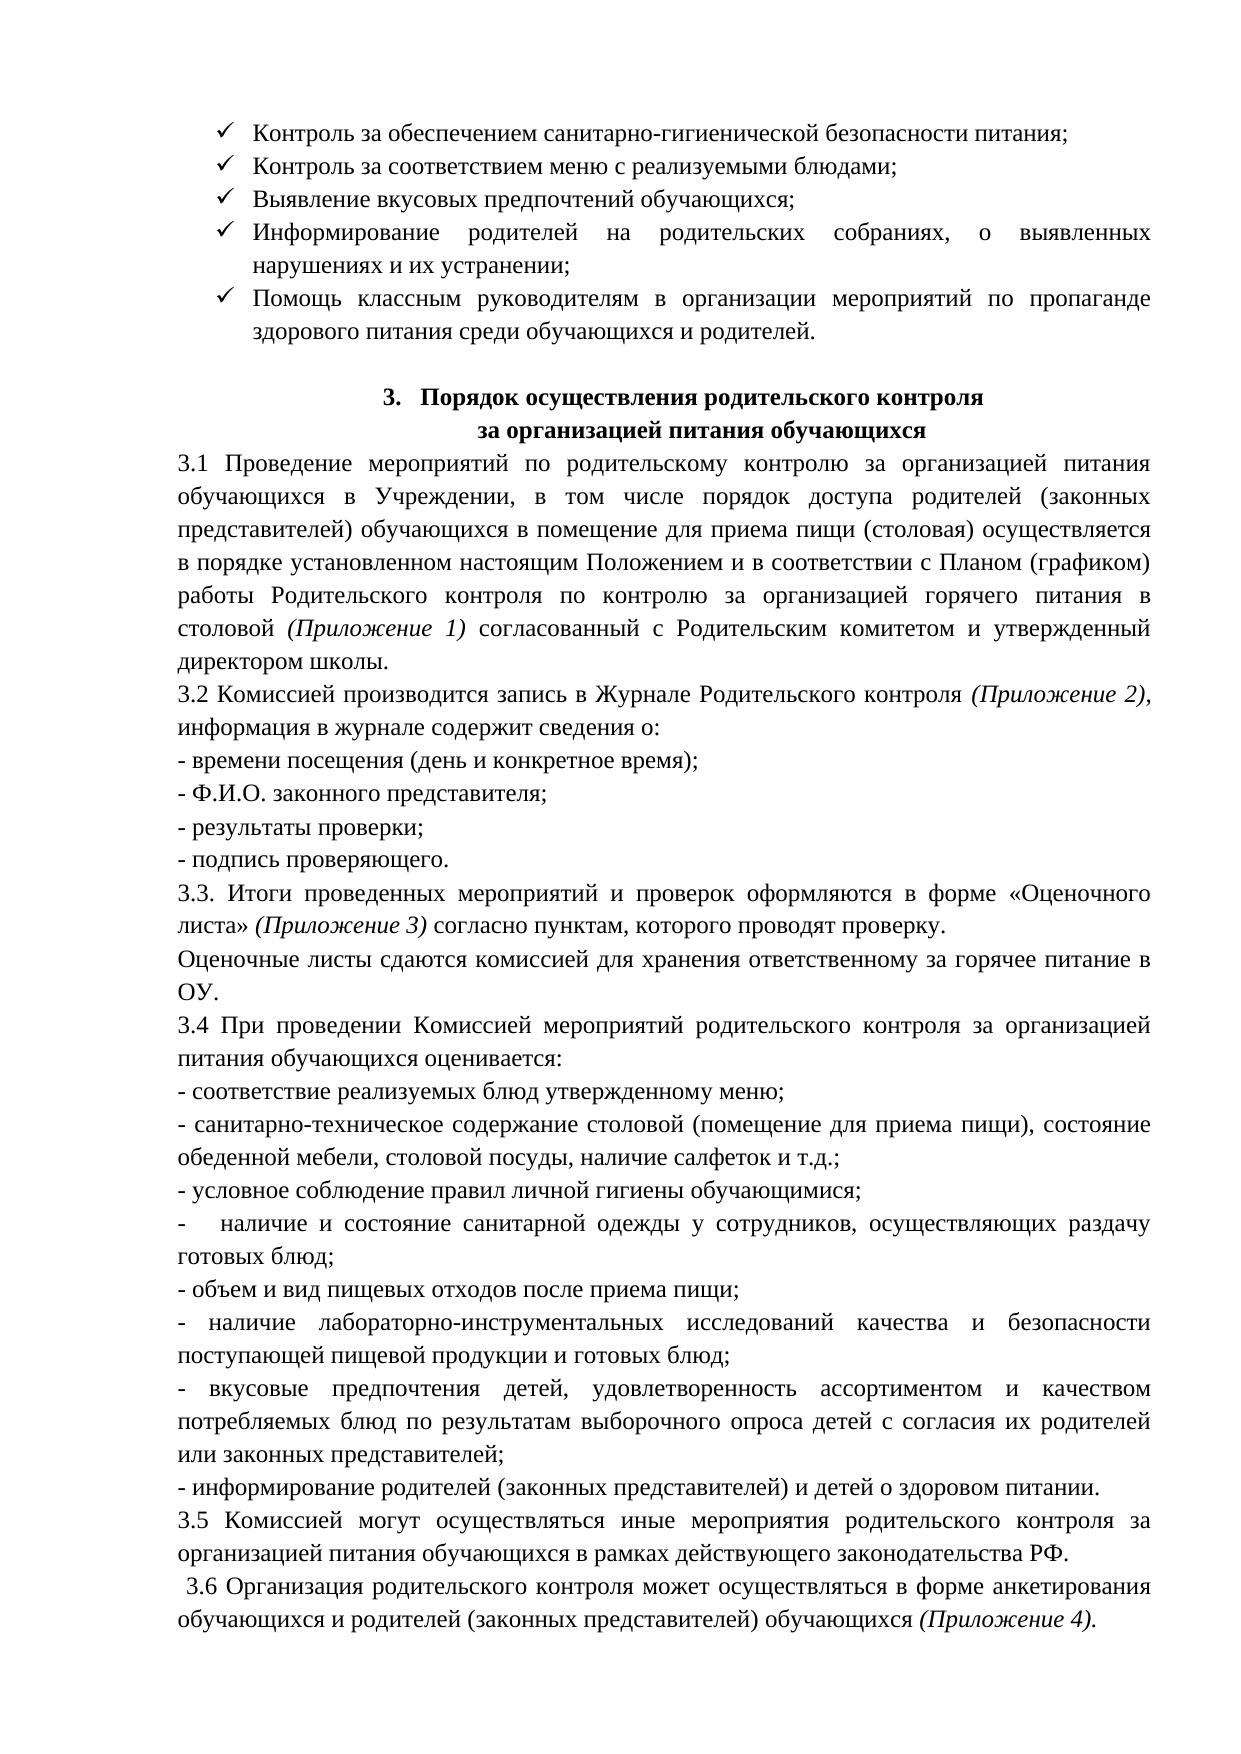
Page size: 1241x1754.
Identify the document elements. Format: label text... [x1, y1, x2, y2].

text - объем и вид пищевых отходов после приема пищи; [177, 1274, 1152, 1303]
list Помощь классным руководителям в организации мероприятий по пропаганде здорового питания среди обучающихся и родителей. [215, 283, 1152, 345]
text 3.1 Проведение мероприятий по родительскому контролю за организацией питания обучающихся в Учреждении, в том числе порядок доступа родителей (законных представителей) обучающихся в помещение для приема пищи (столовая) осуществляется в порядке установленном настоящим Положением и в соответствии с Планом (графиком) работы Родительского контроля по контролю за организацией горячего питания в столовой (Приложение 1) согласованный с Родительским комитетом и утвержденный директором школы. [177, 448, 1152, 675]
list Выявление вкусовых предпочтений обучающихся; [215, 184, 1152, 213]
list Порядок осуществления родительского контроля [215, 382, 1152, 411]
text Оценочные листы сдаются комиссией для хранения ответственному за горячее питание в ОУ. [177, 944, 1152, 1005]
list Контроль за обеспечением санитарно-гигиенической безопасности питания; [215, 118, 1152, 147]
text - вкусовые предпочтения детей, удовлетворенность ассортиментом и качеством потребляемых блюд по результатам выборочного опроса детей с согласия их родителей или законных представителей; [177, 1373, 1152, 1468]
text - соответствие реализуемых блюд утвержденному меню; [177, 1076, 1152, 1104]
text 3.6 Организация родительского контроля может осуществляться в форме анкетирования обучающихся и родителей (законных представителей) обучающихся (Приложение 4). [177, 1571, 1152, 1633]
text - санитарно-техническое содержание столовой (помещение для приема пищи), состояние обеденной мебели, столовой посуды, наличие салфеток и т.д.; [177, 1109, 1152, 1171]
text 3.4 При проведении Комиссией мероприятий родительского контроля за организацией питания обучающихся оценивается: [177, 1010, 1152, 1071]
list Информирование родителей на родительских собраниях, о выявленных нарушениях и их устранении; [215, 217, 1152, 279]
text - Ф.И.О. законного представителя; [177, 778, 1152, 807]
text - подпись проверяющего. [177, 844, 1152, 873]
text - наличие лабораторно-инструментальных исследований качества и безопасности поступающей пищевой продукции и готовых блюд; [177, 1307, 1152, 1369]
text - условное соблюдение правил личной гигиены обучающимися; [177, 1175, 1152, 1203]
text 3.3. Итоги проведенных мероприятий и проверок оформляются в форме «Оценочного листа» (Приложение 3) согласно пунктам, которого проводят проверку. [177, 878, 1152, 939]
list за организацией питания обучающихся [252, 415, 1152, 444]
text 3.2 Комиссией производится запись в Журнале Родительского контроля (Приложение 2), информация в журнале содержит сведения о: [177, 679, 1152, 741]
text - времени посещения (день и конкретное время); [177, 746, 1152, 774]
text - информирование родителей (законных представителей) и детей о здоровом питании. [177, 1472, 1152, 1501]
text - результаты проверки; [177, 812, 1152, 840]
text - наличие и состояние санитарной одежды у сотрудников, осуществляющих раздачу готовых блюд; [177, 1208, 1152, 1269]
list Контроль за соответствием меню с реализуемыми блюдами; [215, 151, 1152, 180]
text 3.5 Комиссией могут осуществляться иные мероприятия родительского контроля за организацией питания обучающихся в рамках действующего законодательства РФ. [177, 1505, 1152, 1567]
